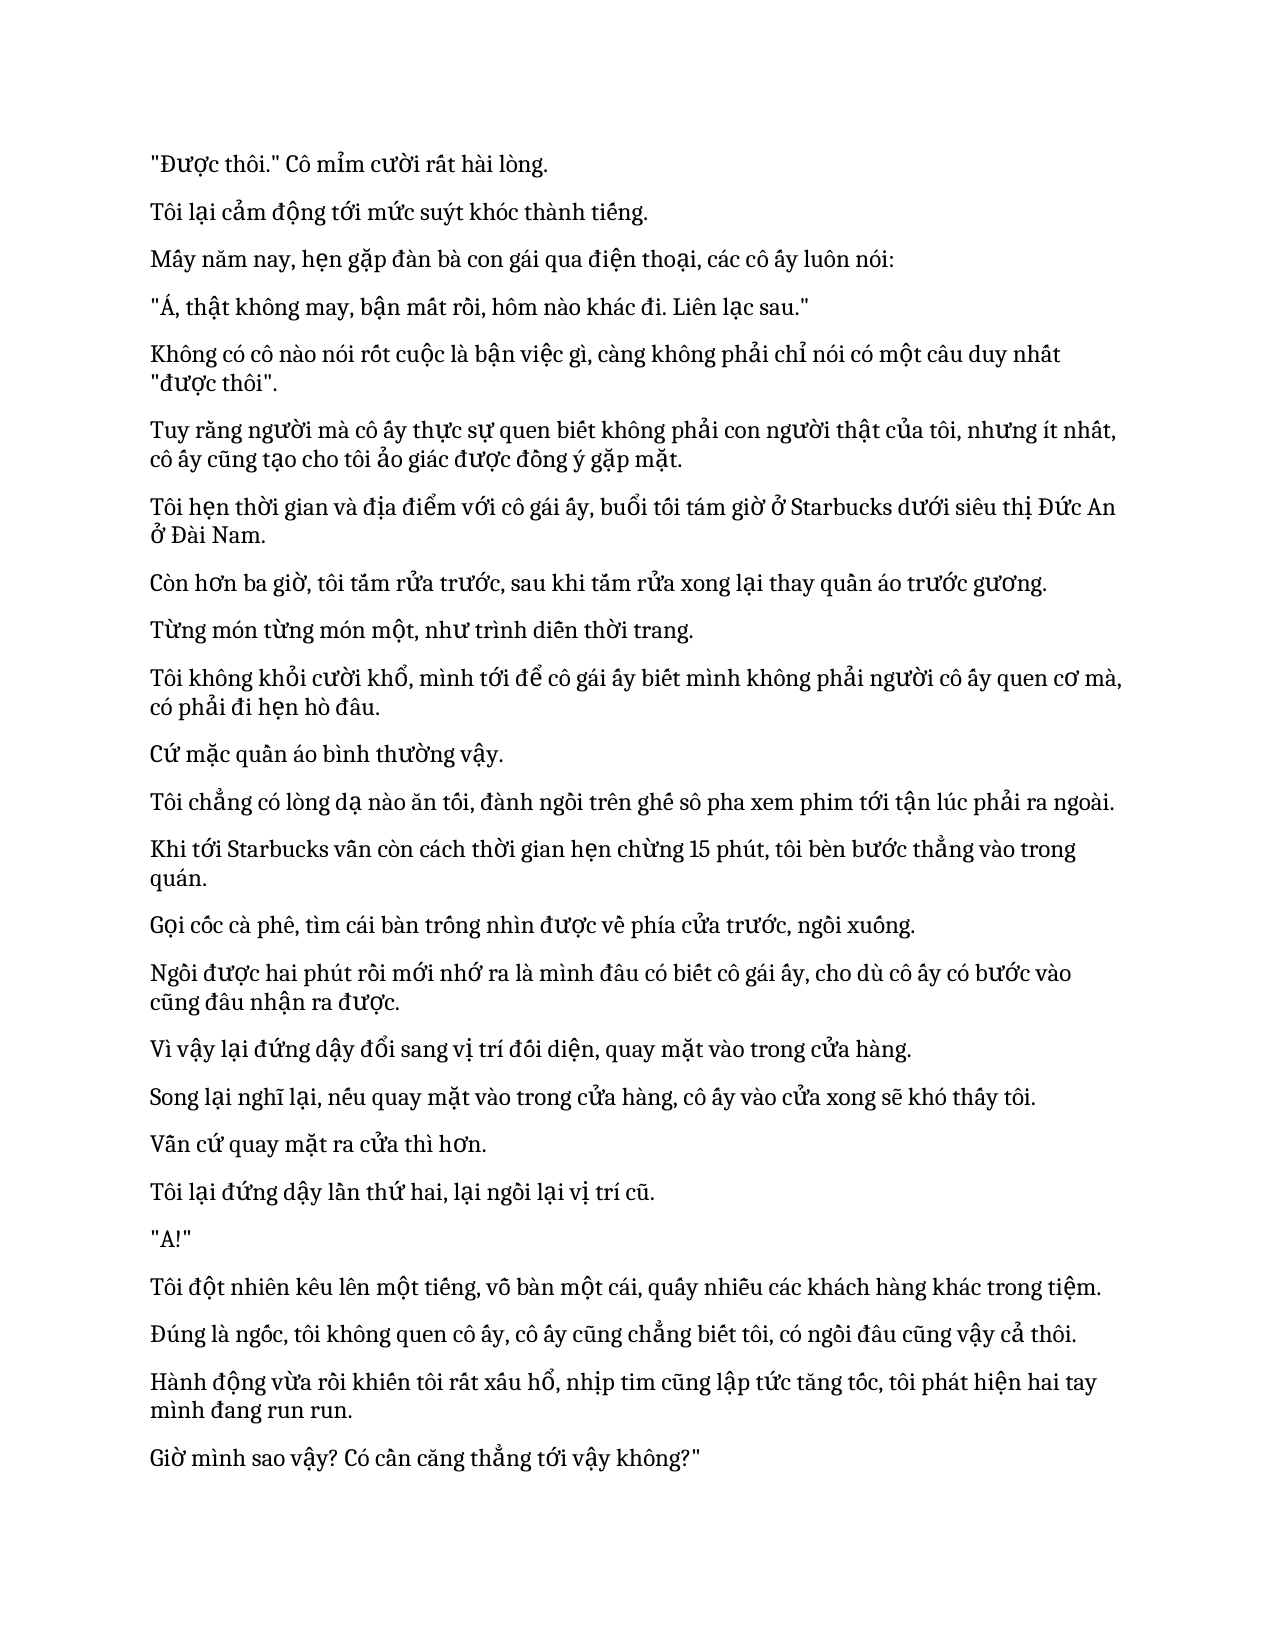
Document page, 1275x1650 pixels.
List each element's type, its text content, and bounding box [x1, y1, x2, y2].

text Gọi cốc cà phê, tìm cái bàn trống nhìn được về phía cửa trước, ngồi xuống. [150, 911, 1125, 940]
text Vì vậy lại đứng dậy đổi sang vị trí đối diện, quay mặt vào trong cửa hàng. [150, 1035, 1125, 1064]
text Song lại nghĩ lại, nếu quay mặt vào trong cửa hàng, cô ấy vào cửa xong sẽ khó thấy tôi. [150, 1082, 1125, 1111]
text Khi tới Starbucks vẫn còn cách thời gian hẹn chừng 15 phút, tôi bèn bước thẳng vào trong quán. [150, 835, 1125, 892]
text Tôi lại đứng dậy lần thứ hai, lại ngồi lại vị trí cũ. [150, 1177, 1125, 1206]
text Giờ mình sao vậy? Có cần căng thẳng tới vậy không?" [150, 1444, 1125, 1472]
text Tôi hẹn thời gian và địa điểm với cô gái ấy, buổi tối tám giờ ở Starbucks dưới siêu thị Đức An ở Đài Nam. [150, 492, 1125, 550]
text Tôi chẳng có lòng dạ nào ăn tối, đành ngồi trên ghế sô pha xem phim tới tận lúc phải ra ngoài. [150, 787, 1125, 816]
text Từng món từng món một, như trình diễn thời trang. [150, 616, 1125, 645]
text "Được thôi." Cô mỉm cười rất hài lòng. [150, 150, 1125, 179]
text Cứ mặc quần áo bình thường vậy. [150, 740, 1125, 769]
text Còn hơn ba giờ, tôi tắm rửa trước, sau khi tắm rửa xong lại thay quần áo trước gương. [150, 569, 1125, 597]
text Tôi đột nhiên kêu lên một tiếng, vỗ bàn một cái, quấy nhiễu các khách hàng khác trong tiệm. [150, 1272, 1125, 1301]
text Ngồi được hai phút rồi mới nhớ ra là mình đâu có biết cô gái ấy, cho dù cô ấy có bước vào cũng đâu nhận ra được. [150, 959, 1125, 1016]
text Đúng là ngốc, tôi không quen cô ấy, cô ấy cũng chẳng biết tôi, có ngồi đâu cũng vậy cả thôi. [150, 1320, 1125, 1349]
text Vẫn cứ quay mặt ra cửa thì hơn. [150, 1130, 1125, 1159]
text Hành động vừa rồi khiến tôi rất xấu hổ, nhịp tim cũng lập tức tăng tốc, tôi phát hiện hai tay mình đang run run. [150, 1367, 1125, 1425]
text "Á, thật không may, bận mất rồi, hôm nào khác đi. Liên lạc sau." [150, 292, 1125, 321]
text Không có cô nào nói rốt cuộc là bận việc gì, càng không phải chỉ nói có một câu duy nhất "được thôi". [150, 340, 1125, 397]
text Mấy năm nay, hẹn gặp đàn bà con gái qua điện thoại, các cô ấy luôn nói: [150, 245, 1125, 274]
text Tôi không khỏi cười khổ, mình tới để cô gái ấy biết mình không phải người cô ấy quen cơ mà, có phải đi hẹn hò đâu. [150, 664, 1125, 721]
text "A!" [150, 1225, 1125, 1254]
text Tuy rằng người mà cô ấy thực sự quen biết không phải con người thật của tôi, nhưng ít nhất, cô ấy cũng tạo cho tôi ảo giác được đồng ý gặp mặt. [150, 416, 1125, 474]
text Tôi lại cảm động tới mức suýt khóc thành tiếng. [150, 197, 1125, 226]
